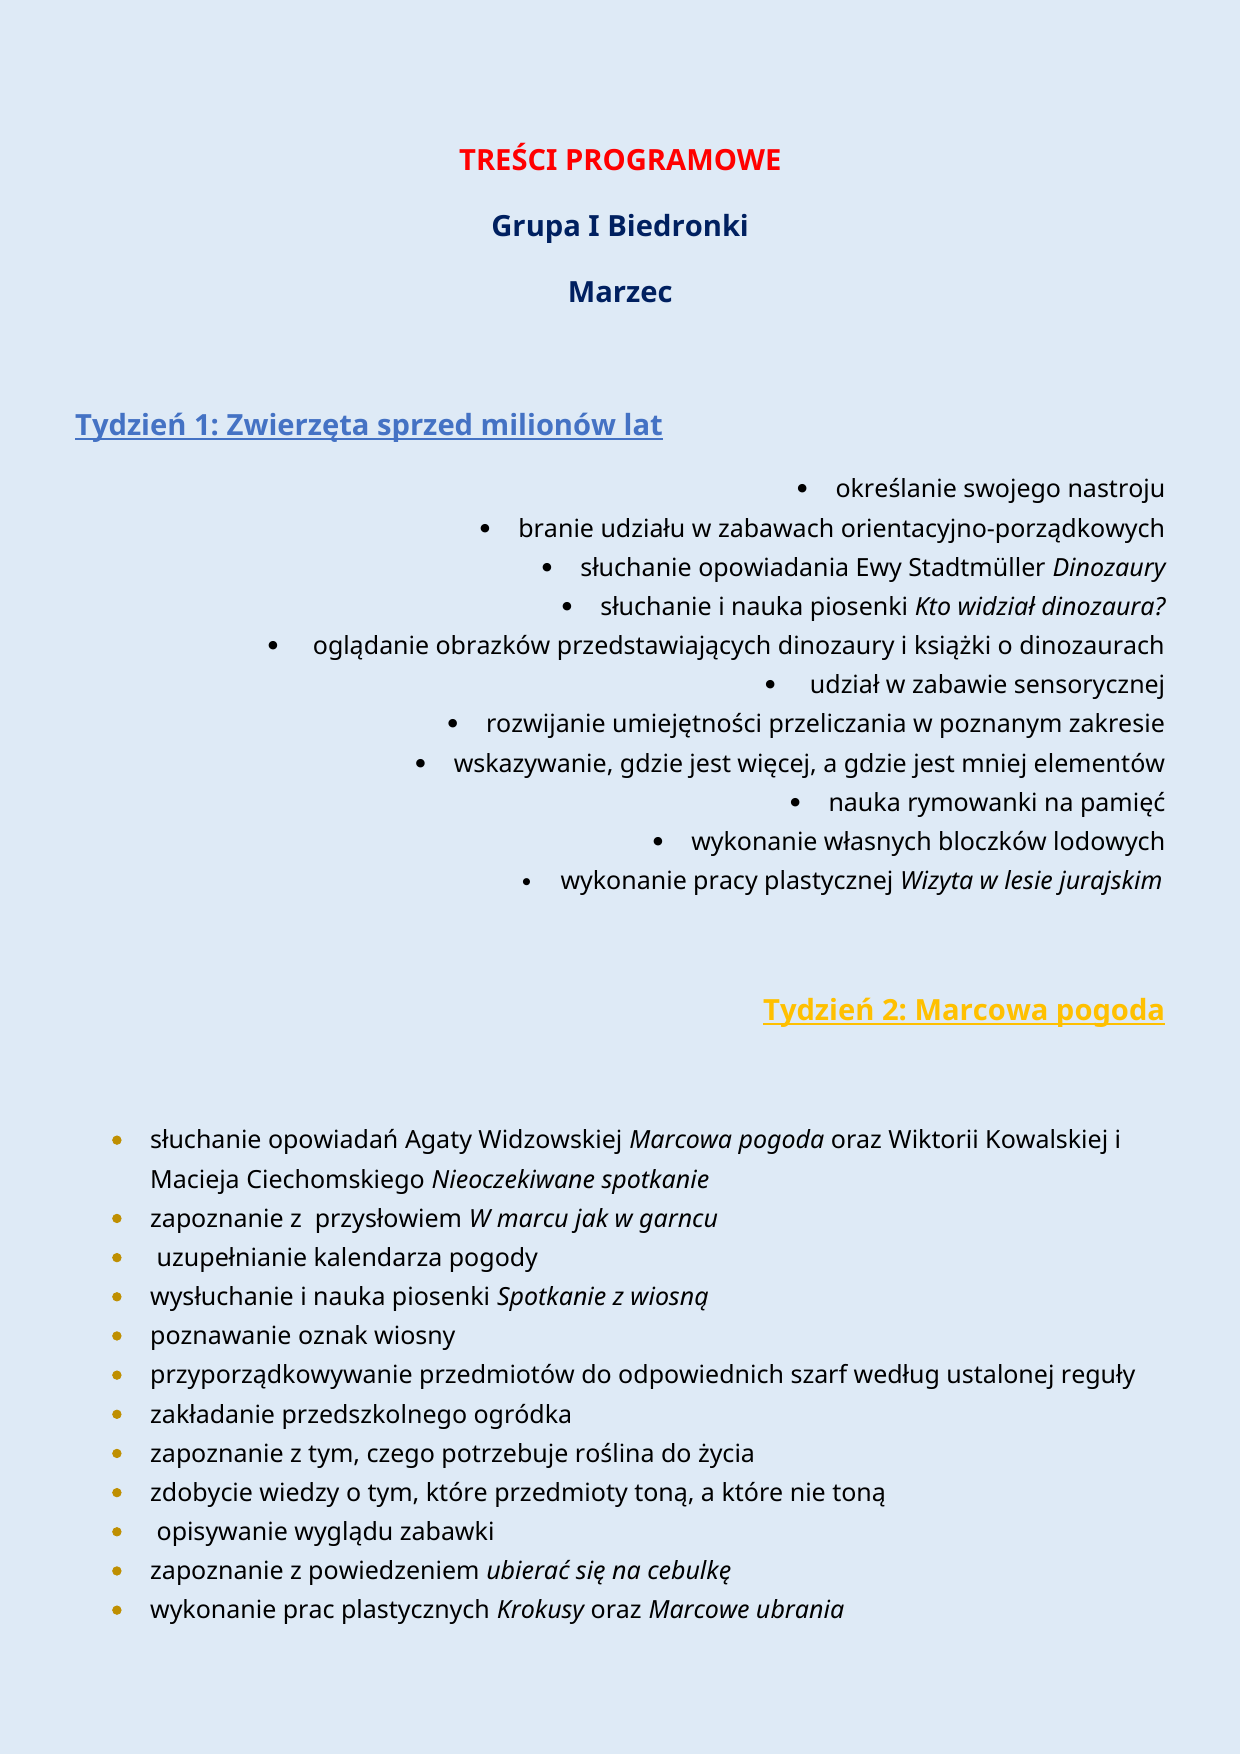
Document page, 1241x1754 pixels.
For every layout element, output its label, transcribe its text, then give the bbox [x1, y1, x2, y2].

list wykonanie prac plastycznych Krokusy oraz Marcowe ubrania [112, 1592, 1165, 1626]
list wykonanie pracy plastycznej Wizyta w lesie jurajskim [112, 863, 1165, 897]
list słuchanie opowiadań Agaty Widzowskiej Marcowa pogoda oraz Wiktorii Kowalskiej i Macieja Ciechomskiego Nieoczekiwane spotkanie [112, 1122, 1165, 1195]
list przyporządkowywanie przedmiotów do odpowiednich szarf według ustalonej reguły [112, 1357, 1165, 1391]
list określanie swojego nastroju [112, 471, 1165, 505]
list nauka rymowanki na pamięć [112, 784, 1165, 818]
list zapoznanie z przysłowiem W marcu jak w garncu [112, 1201, 1165, 1234]
list oglądanie obrazków przedstawiających dinozaury i książki o dinozaurach [112, 628, 1165, 662]
text TREŚCI PROGRAMOWE [75, 139, 1165, 178]
list wykonanie własnych bloczków lodowych [112, 824, 1165, 858]
list uzupełnianie kalendarza pogody [112, 1240, 1165, 1274]
list udział w zabawie sensorycznej [112, 667, 1165, 701]
text Grupa I Biedronki [75, 205, 1165, 245]
list zdobycie wiedzy o tym, które przedmioty toną, a które nie toną [112, 1475, 1165, 1509]
list poznawanie oznak wiosny [112, 1318, 1165, 1352]
list opisywanie wyglądu zabawki [112, 1514, 1165, 1548]
list słuchanie i nauka piosenki Kto widział dinozaura? [112, 589, 1165, 623]
list branie udziału w zabawach orientacyjno-porządkowych [112, 510, 1165, 544]
list rozwijanie umiejętności przeliczania w poznanym zakresie [112, 706, 1165, 740]
list zapoznanie z powiedzeniem ubierać się na cebulkę [112, 1553, 1165, 1587]
list zakładanie przedszkolnego ogródka [112, 1396, 1165, 1430]
list zapoznanie z tym, czego potrzebuje roślina do życia [112, 1436, 1165, 1469]
list wysłuchanie i nauka piosenki Spotkanie z wiosną [112, 1279, 1165, 1313]
text Tydzień 1: Zwierzęta sprzed milionów lat [75, 405, 1165, 444]
list wskazywanie, gdzie jest więcej, a gdzie jest mniej elementów [112, 745, 1165, 779]
text Tydzień 2: Marcowa pogoda [75, 989, 1165, 1029]
text Marzec [75, 272, 1165, 311]
list słuchanie opowiadania Ewy Stadtmüller Dinozaury [112, 549, 1165, 583]
